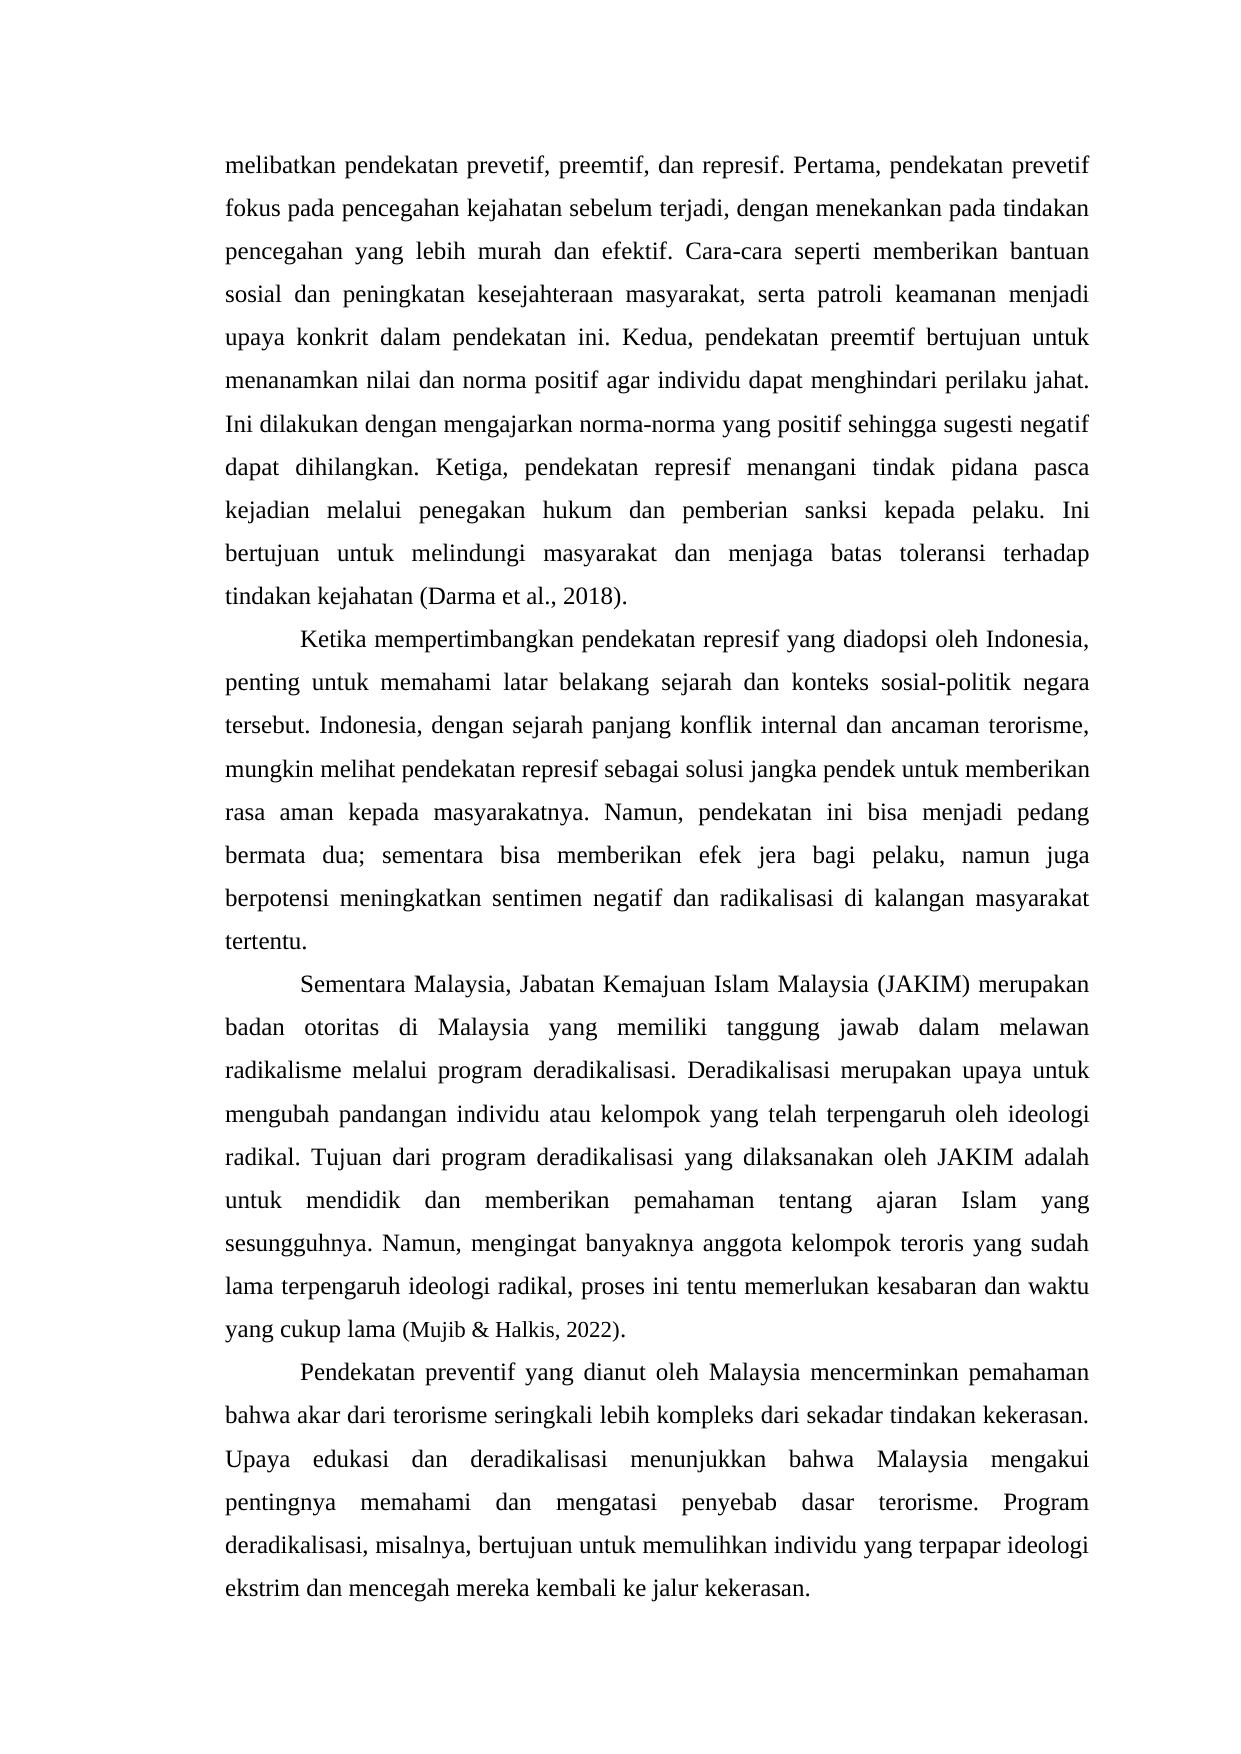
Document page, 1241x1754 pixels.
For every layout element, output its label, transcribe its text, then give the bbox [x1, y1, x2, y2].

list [225, 150, 1090, 610]
list Sementara Malaysia, Jabatan Kemajuan Islam Malaysia (JAKIM) merupakan badan otoritas di Malaysia yang memiliki tanggung jawab dalam melawan radikalisme melalui program deradikalisasi. Deradikalisasi merupakan upaya untuk mengubah pandangan individu atau kelompok yang telah terpengaruh oleh ideologi radikal. Tujuan dari program deradikalisasi yang dilaksanakan oleh JAKIM adalah untuk mendidik dan memberikan pemahaman tentang ajaran Islam yang sesungguhnya. Namun, mengingat banyaknya anggota kelompok teroris yang sudah lama terpengaruh ideologi radikal, proses ini tentu memerlukan kesabaran dan waktu yang cukup lama . [225, 969, 1090, 1343]
list Pendekatan preventif yang dianut oleh Malaysia mencerminkan pemahaman bahwa akar dari terorisme seringkali lebih kompleks dari sekadar tindakan kekerasan. Upaya edukasi dan deradikalisasi menunjukkan bahwa Malaysia mengakui pentingnya memahami dan mengatasi penyebab dasar terorisme. Program deradikalisasi, misalnya, bertujuan untuk memulihkan individu yang terpapar ideologi ekstrim dan mencegah mereka kembali ke jalur kekerasan. [225, 1357, 1090, 1602]
list Ketika mempertimbangkan pendekatan represif yang diadopsi oleh Indonesia, penting untuk memahami latar belakang sejarah dan konteks sosial-politik negara tersebut. Indonesia, dengan sejarah panjang konflik internal dan ancaman terorisme, mungkin melihat pendekatan represif sebagai solusi jangka pendek untuk memberikan rasa aman kepada masyarakatnya. Namun, pendekatan ini bisa menjadi pedang bermata dua; sementara bisa memberikan efek jera bagi pelaku, namun juga berpotensi meningkatkan sentimen negatif dan radikalisasi di kalangan masyarakat tertentu. [225, 624, 1090, 955]
